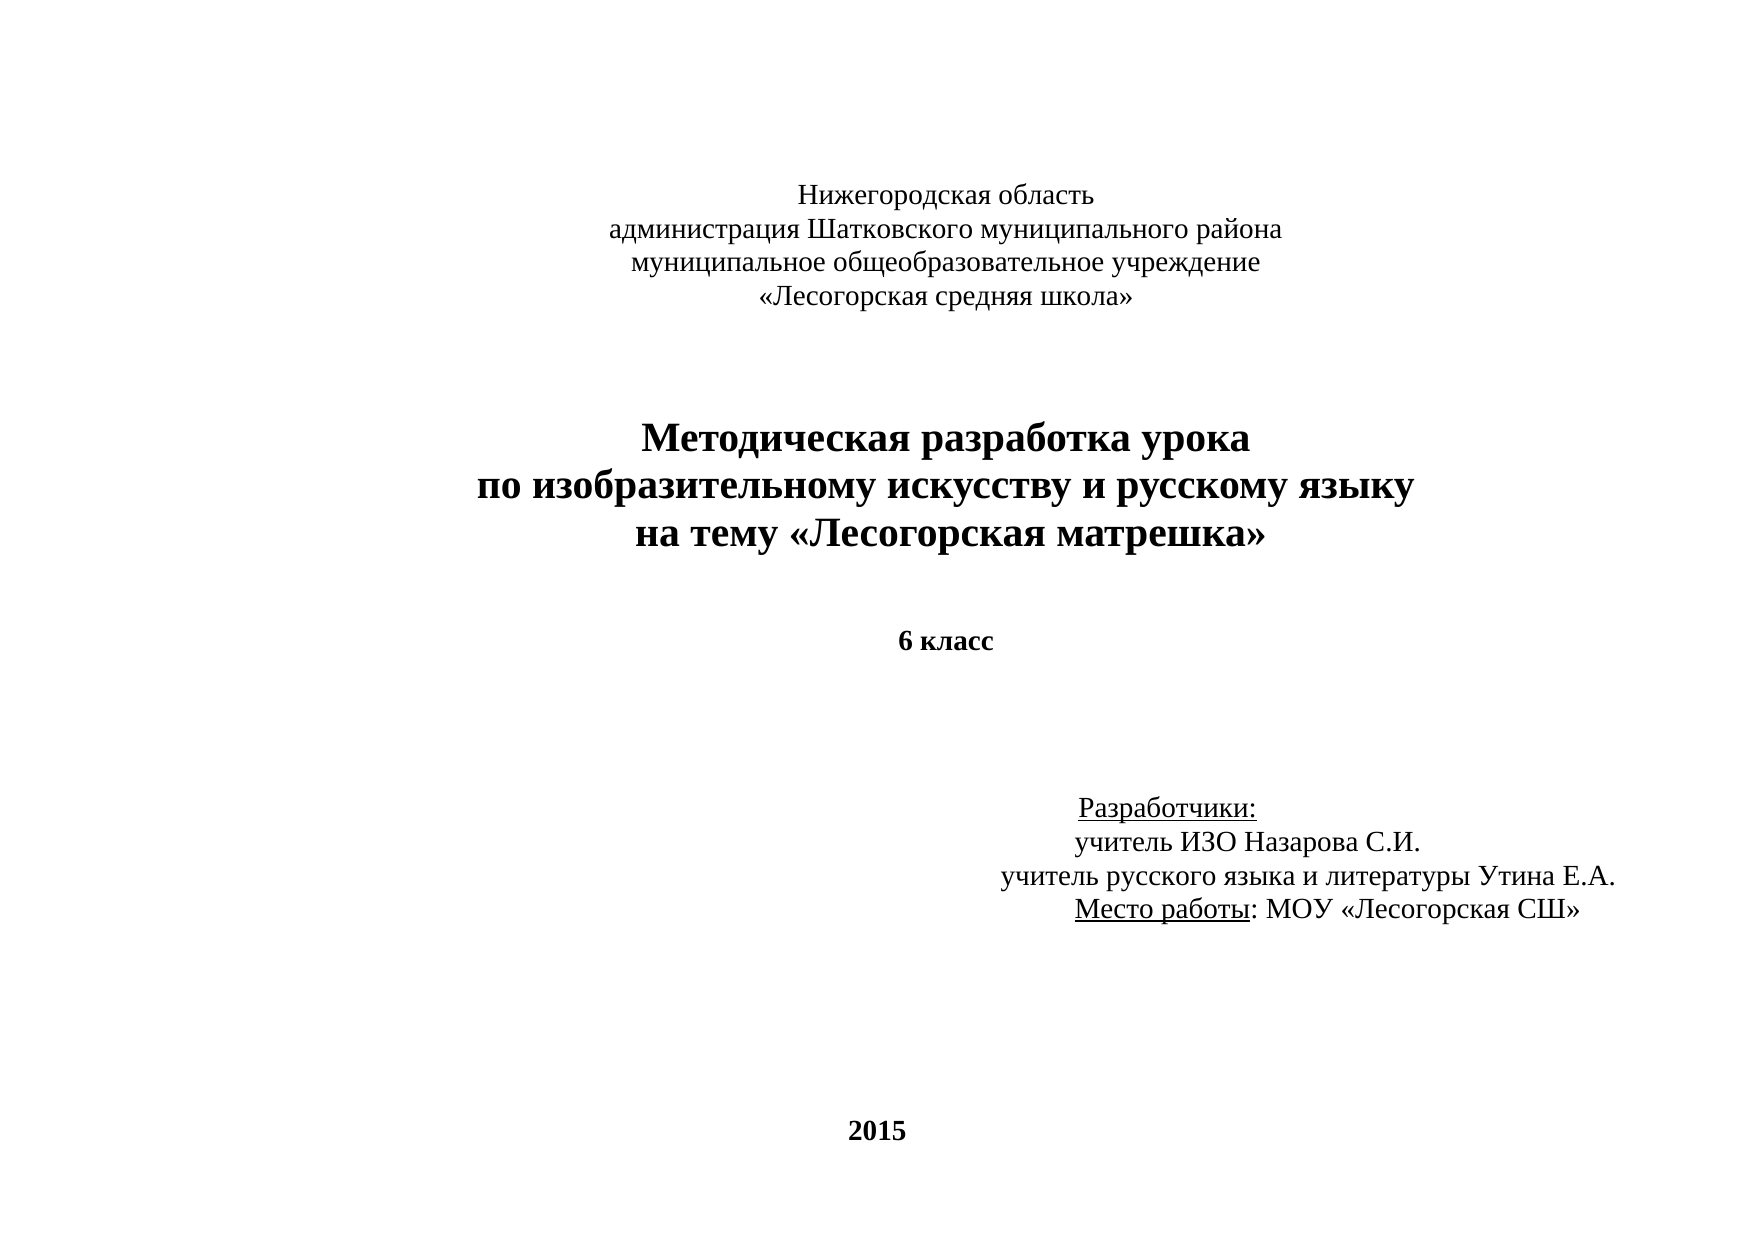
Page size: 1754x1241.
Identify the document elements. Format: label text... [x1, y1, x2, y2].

list 6 класс [181, 623, 1636, 656]
list Нижегородская область [181, 177, 1636, 211]
list Методическая разработка урока [181, 412, 1636, 460]
list «Лесогорская средняя школа» [181, 278, 1636, 311]
list муниципальное общеобразовательное учреждение [181, 244, 1636, 278]
list Место работы: МОУ «Лесогорская СШ» [562, 891, 1636, 925]
list администрация Шатковского муниципального района [181, 211, 1636, 244]
list учитель ИЗО Назарова С.И. [562, 824, 1636, 858]
list на тему «Лесогорская матрешка» [181, 508, 1636, 556]
text учитель русского языка и литературы Утина Е.А. [118, 858, 1636, 891]
list по изобразительному искусству и русскому языку [181, 460, 1636, 508]
text 2015 [118, 1113, 1636, 1147]
list Разработчики: [1003, 791, 1636, 824]
